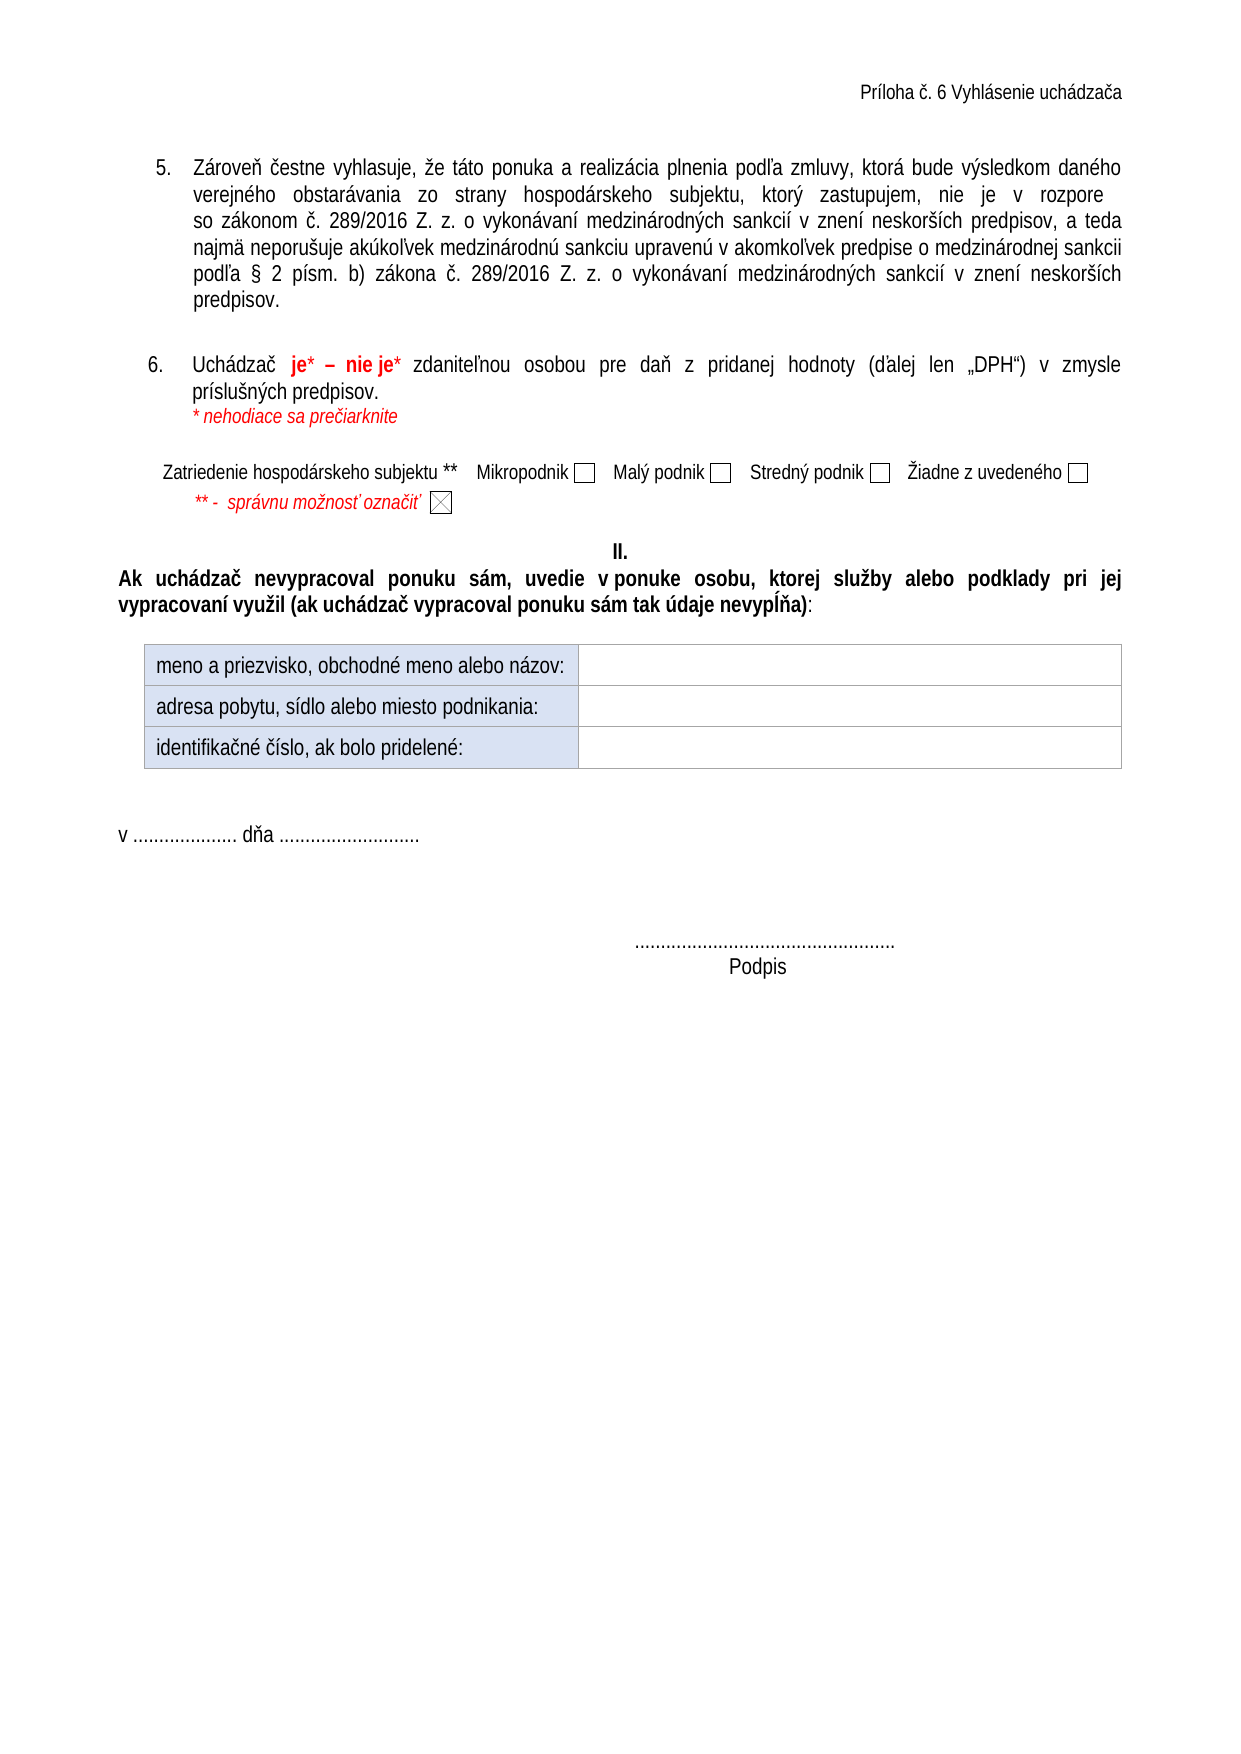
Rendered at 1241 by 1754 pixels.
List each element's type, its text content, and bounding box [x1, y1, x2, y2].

text Ak uchádzač nevypracoval ponuku sám, uvedie v ponuke osobu, ktorej služby alebo podklady pri jej vypracovaní využil (ak uchádzač vypracoval ponuku sám tak údaje nevypĺňa): [118, 564, 1122, 617]
list Zároveň čestne vyhlasuje, že táto ponuka a realizácia plnenia podľa zmluvy, ktorá bude výsledkom daného verejného obstarávania zo strany hospodárskeho subjektu, ktorý zastupujem, nie je v rozpore so zákonom č. 289/2016 Z. z. o vykonávaní medzinárodných sankcií v znení neskorších predpisov, a teda najmä neporušuje akúkoľvek medzinárodnú sankciu upravenú v akomkoľvek predpise o medzinárodnej sankcii podľa § 2 písm. b) zákona č. 289/2016 Z. z. o vykonávaní medzinárodných sankcií v znení neskorších predpisov. [156, 154, 1122, 312]
table_header Zatriedenie hospodárskeho subjektu ** Mikropodnik Malý podnik Stredný podnik Žiadne z uvedeného [57, 452, 1102, 490]
table_cell [579, 727, 1121, 768]
table_cell identifikačné číslo, ak bolo pridelené: [145, 727, 578, 768]
table_cell adresa pobytu, sídlo alebo miesto podnikania: [145, 686, 578, 726]
text Podpis [118, 953, 1122, 979]
table_cell [579, 686, 1121, 726]
text .................................................. [118, 927, 1122, 953]
table_header [579, 645, 1121, 685]
text * nehodiace sa prečiarknite [155, 404, 1122, 428]
list Uchádzač je* – nie je* zdaniteľnou osobou pre daň z pridanej hodnoty (ďalej len „DPH“) v zmysle príslušných predpisov. [148, 351, 1122, 404]
text II. [118, 538, 1122, 564]
text v .................... dňa ........................... [118, 821, 1122, 848]
text ** - správnu možnosť označiť [118, 490, 1122, 514]
table_header meno a priezvisko, obchodné meno alebo názov: [145, 645, 578, 685]
